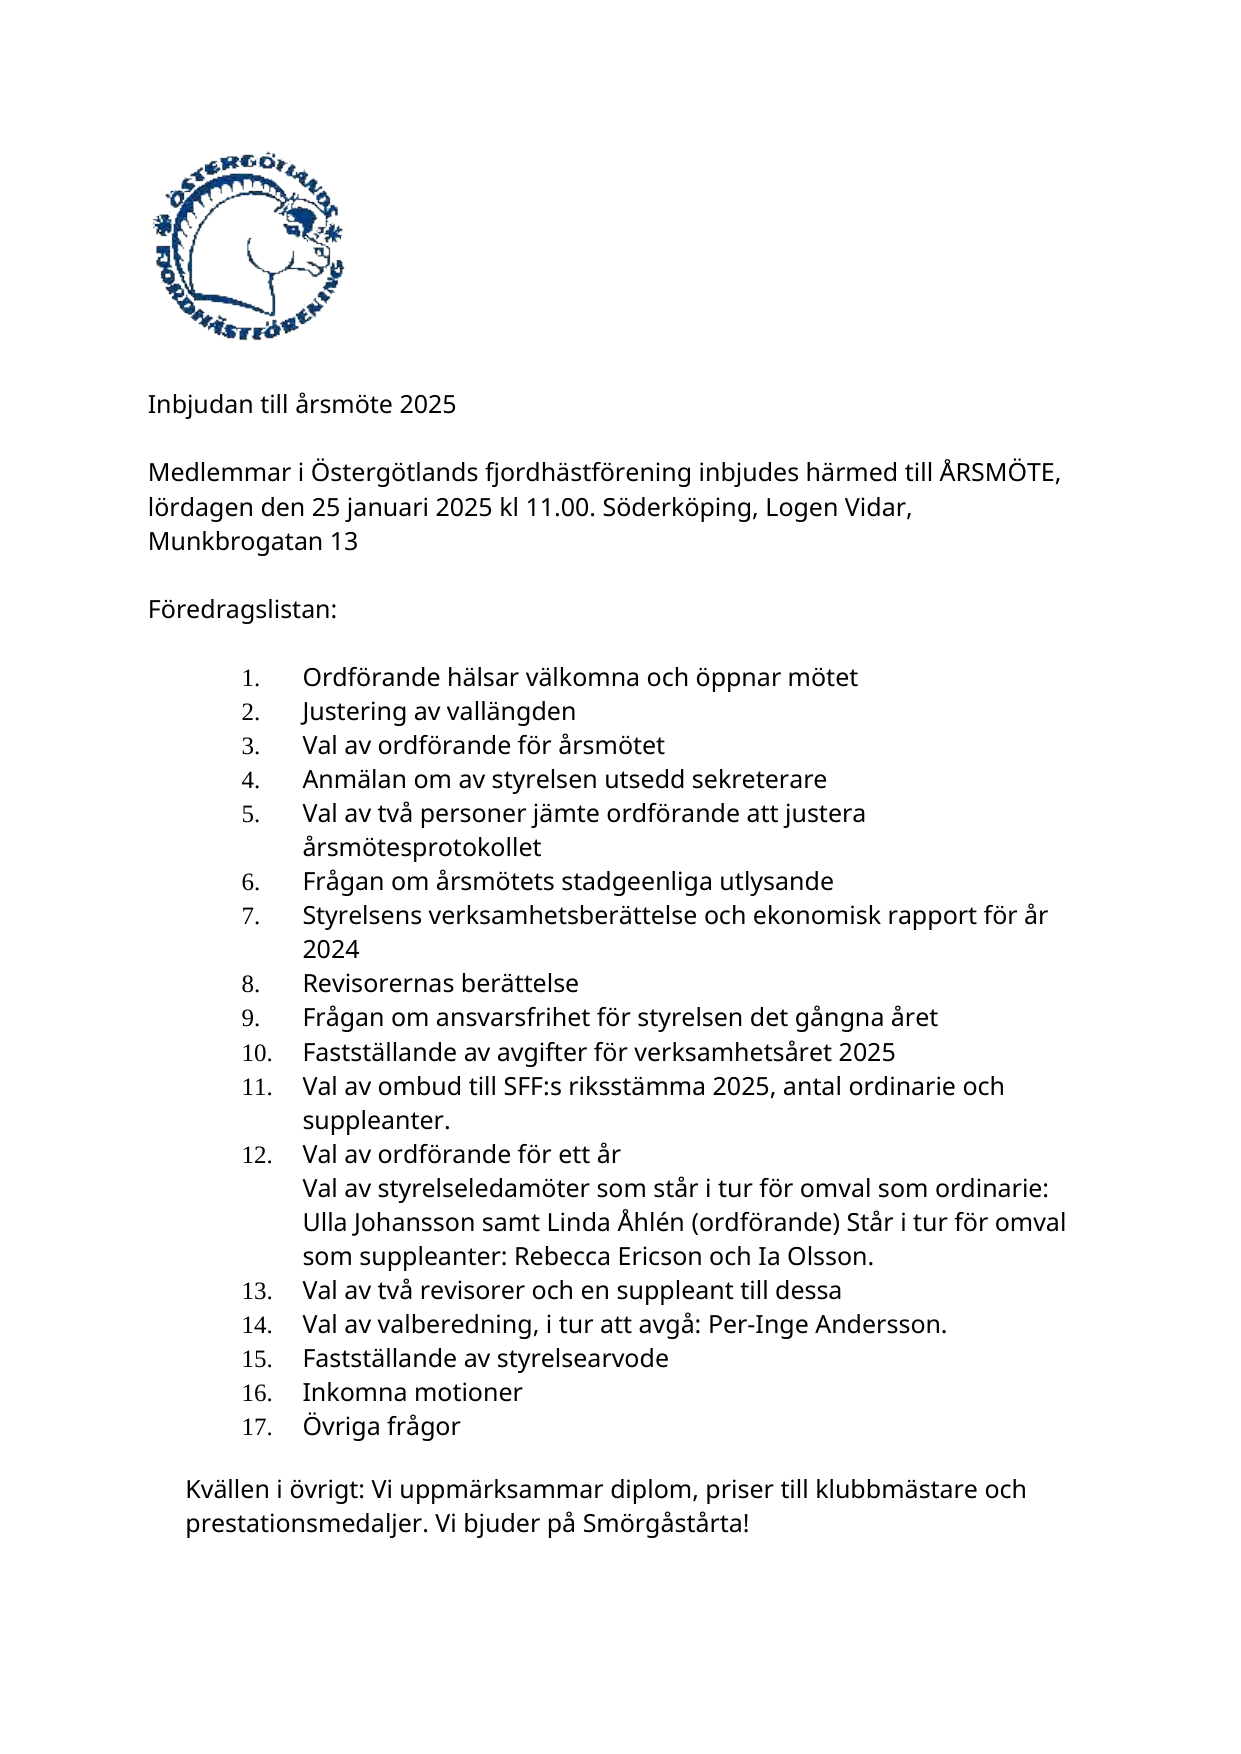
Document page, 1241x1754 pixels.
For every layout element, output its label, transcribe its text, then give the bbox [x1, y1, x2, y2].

list Val av ordförande för årsmötet [241, 728, 1093, 762]
list Ordförande hälsar välkomna och öppnar mötet [241, 659, 1093, 693]
list Övriga frågor [241, 1409, 1093, 1443]
text Val av styrelseledamöter som står i tur för omval som ordinarie: Ulla Johansson samt Linda Åhlén (ordförande) Står i tur för omval som suppleanter: Rebecca Ericson och Ia Olsson. [302, 1170, 1093, 1273]
text Kvällen i övrigt: Vi uppmärksammar diplom, priser till klubbmästare och prestationsmedaljer. Vi bjuder på Smörgåstårta! [185, 1472, 1093, 1540]
list Styrelsens verksamhetsberättelse och ekonomisk rapport för år 2024 [241, 898, 1093, 966]
list Justering av vallängden [241, 693, 1093, 728]
list Anmälan om av styrelsen utsedd sekreterare [241, 762, 1093, 796]
list Val av valberedning, i tur att avgå: Per-Inge Andersson. [241, 1307, 1093, 1341]
text Inbjudan till årsmöte 2025 [148, 387, 1093, 421]
list Frågan om ansvarsfrihet för styrelsen det gångna året [241, 1000, 1093, 1034]
list Inkomna motioner [241, 1375, 1093, 1409]
text Föredragslistan: [148, 591, 1093, 625]
list Revisorernas berättelse [241, 966, 1093, 1000]
list Val av ombud till SFF:s riksstämma 2025, antal ordinarie och suppleanter. [241, 1068, 1093, 1136]
text Medlemmar i Östergötlands fjordhästförening inbjudes härmed till ÅRSMÖTE, lördagen den 25 januari 2025 kl 11.00. Söderköping, Logen Vidar, Munkbrogatan 13 [148, 455, 1093, 557]
list Val av ordförande för ett år [241, 1136, 1093, 1170]
list Fastställande av avgifter för verksamhetsåret 2025 [241, 1034, 1093, 1068]
list Val av två personer jämte ordförande att justera årsmötesprotokollet [241, 796, 1093, 864]
list Frågan om årsmötets stadgeenliga utlysande [241, 864, 1093, 898]
list Val av två revisorer och en suppleant till dessa [241, 1273, 1093, 1307]
picture [147, 147, 354, 345]
list Fastställande av styrelsearvode [241, 1341, 1093, 1375]
